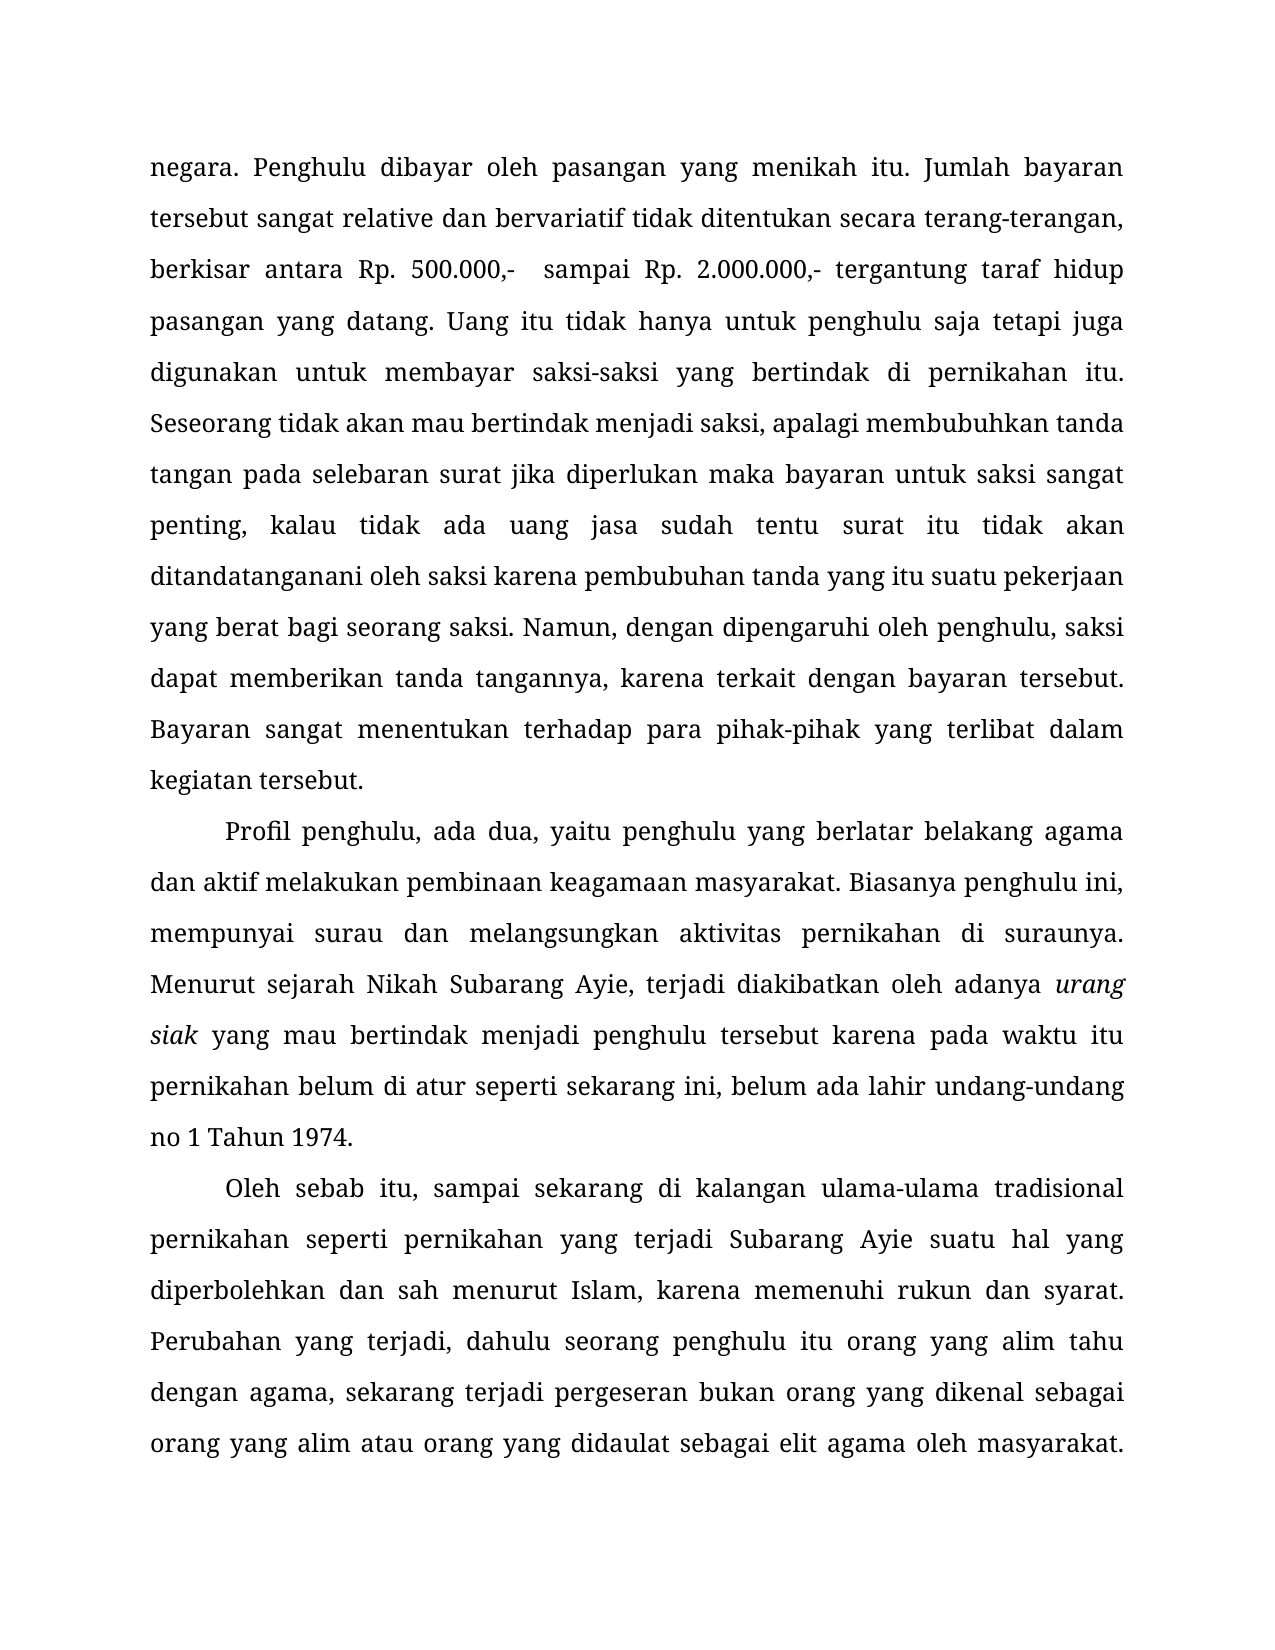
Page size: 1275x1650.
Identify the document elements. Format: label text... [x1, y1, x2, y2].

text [150, 1171, 1125, 1460]
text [150, 150, 1125, 797]
text Profil penghulu, ada dua, yaitu penghulu yang berlatar belakang agama dan aktif melakukan pembinaan keagamaan masyarakat. Biasanya penghulu ini, mempunyai surau dan melangsungkan aktivitas pernikahan di suraunya. Menurut sejarah Nikah Subarang Ayie, terjadi diakibatkan oleh adanya urang siak yang mau bertindak menjadi penghulu tersebut karena pada waktu itu pernikahan belum di atur seperti sekarang ini, belum ada lahir undang-undang no 1 Tahun 1974. [150, 813, 1125, 1154]
